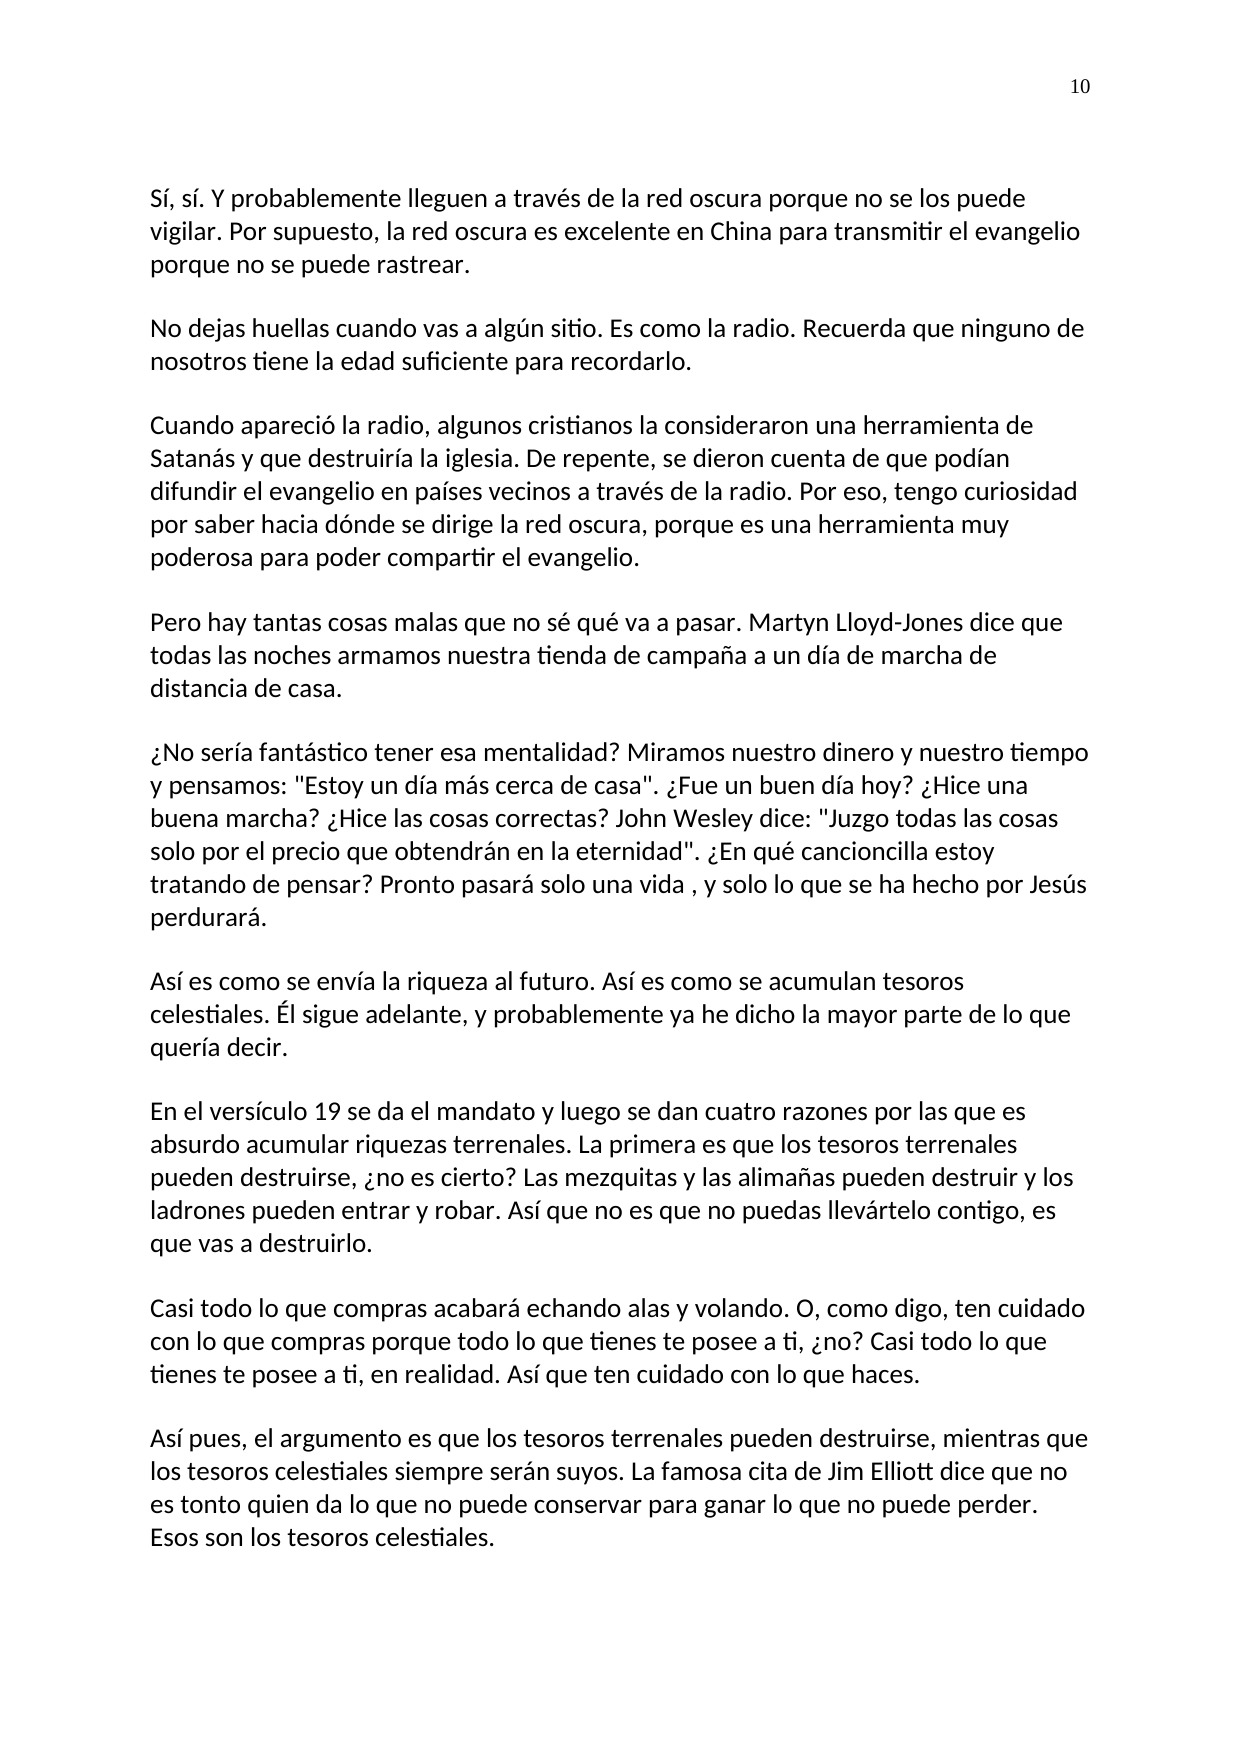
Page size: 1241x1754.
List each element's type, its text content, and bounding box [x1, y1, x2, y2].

text No dejas huellas cuando vas a algún sitio. Es como la radio. Recuerda que ninguno de nosotros tiene la edad suficiente para recordarlo. [150, 311, 1090, 377]
text Cuando apareció la radio, algunos cristianos la consideraron una herramienta de Satanás y que destruiría la iglesia. De repente, se dieron cuenta de que podían difundir el evangelio en países vecinos a través de la radio. Por eso, tengo curiosidad por saber hacia dónde se dirige la red oscura, porque es una herramienta muy poderosa para poder compartir el evangelio. [150, 408, 1090, 574]
text ¿No sería fantástico tener esa mentalidad? Miramos nuestro dinero y nuestro tiempo y pensamos: "Estoy un día más cerca de casa". ¿Fue un buen día hoy? ¿Hice una buena marcha? ¿Hice las cosas correctas? John Wesley dice: "Juzgo todas las cosas solo por el precio que obtendrán en la eternidad". ¿En qué cancioncilla estoy tratando de pensar? Pronto pasará solo una vida , y solo lo que se ha hecho por Jesús perdurará. [150, 735, 1090, 933]
text Pero hay tantas cosas malas que no sé qué va a pasar. Martyn Lloyd-Jones dice que todas las noches armamos nuestra tienda de campaña a un día de marcha de distancia de casa. [150, 605, 1090, 704]
text Sí, sí. Y probablemente lleguen a través de la red oscura porque no se los puede vigilar. Por supuesto, la red oscura es excelente en China para transmitir el evangelio porque no se puede rastrear. [150, 181, 1090, 280]
text Así es como se envía la riqueza al futuro. Así es como se acumulan tesoros celestiales. Él sigue adelante, y probablemente ya he dicho la mayor parte de lo que quería decir. [150, 964, 1090, 1063]
text En el versículo 19 se da el mandato y luego se dan cuatro razones por las que es absurdo acumular riquezas terrenales. La primera es que los tesoros terrenales pueden destruirse, ¿no es cierto? Las mezquitas y las alimañas pueden destruir y los ladrones pueden entrar y robar. Así que no es que no puedas llevártelo contigo, es que vas a destruirlo. [150, 1094, 1090, 1259]
text Casi todo lo que compras acabará echando alas y volando. O, como digo, ten cuidado con lo que compras porque todo lo que tienes te posee a ti, ¿no? Casi todo lo que tienes te posee a ti, en realidad. Así que ten cuidado con lo que haces. [150, 1291, 1090, 1390]
text Así pues, el argumento es que los tesoros terrenales pueden destruirse, mientras que los tesoros celestiales siempre serán suyos. La famosa cita de Jim Elliott dice que no es tonto quien da lo que no puede conservar para ganar lo que no puede perder. Esos son los tesoros celestiales. [150, 1421, 1090, 1553]
